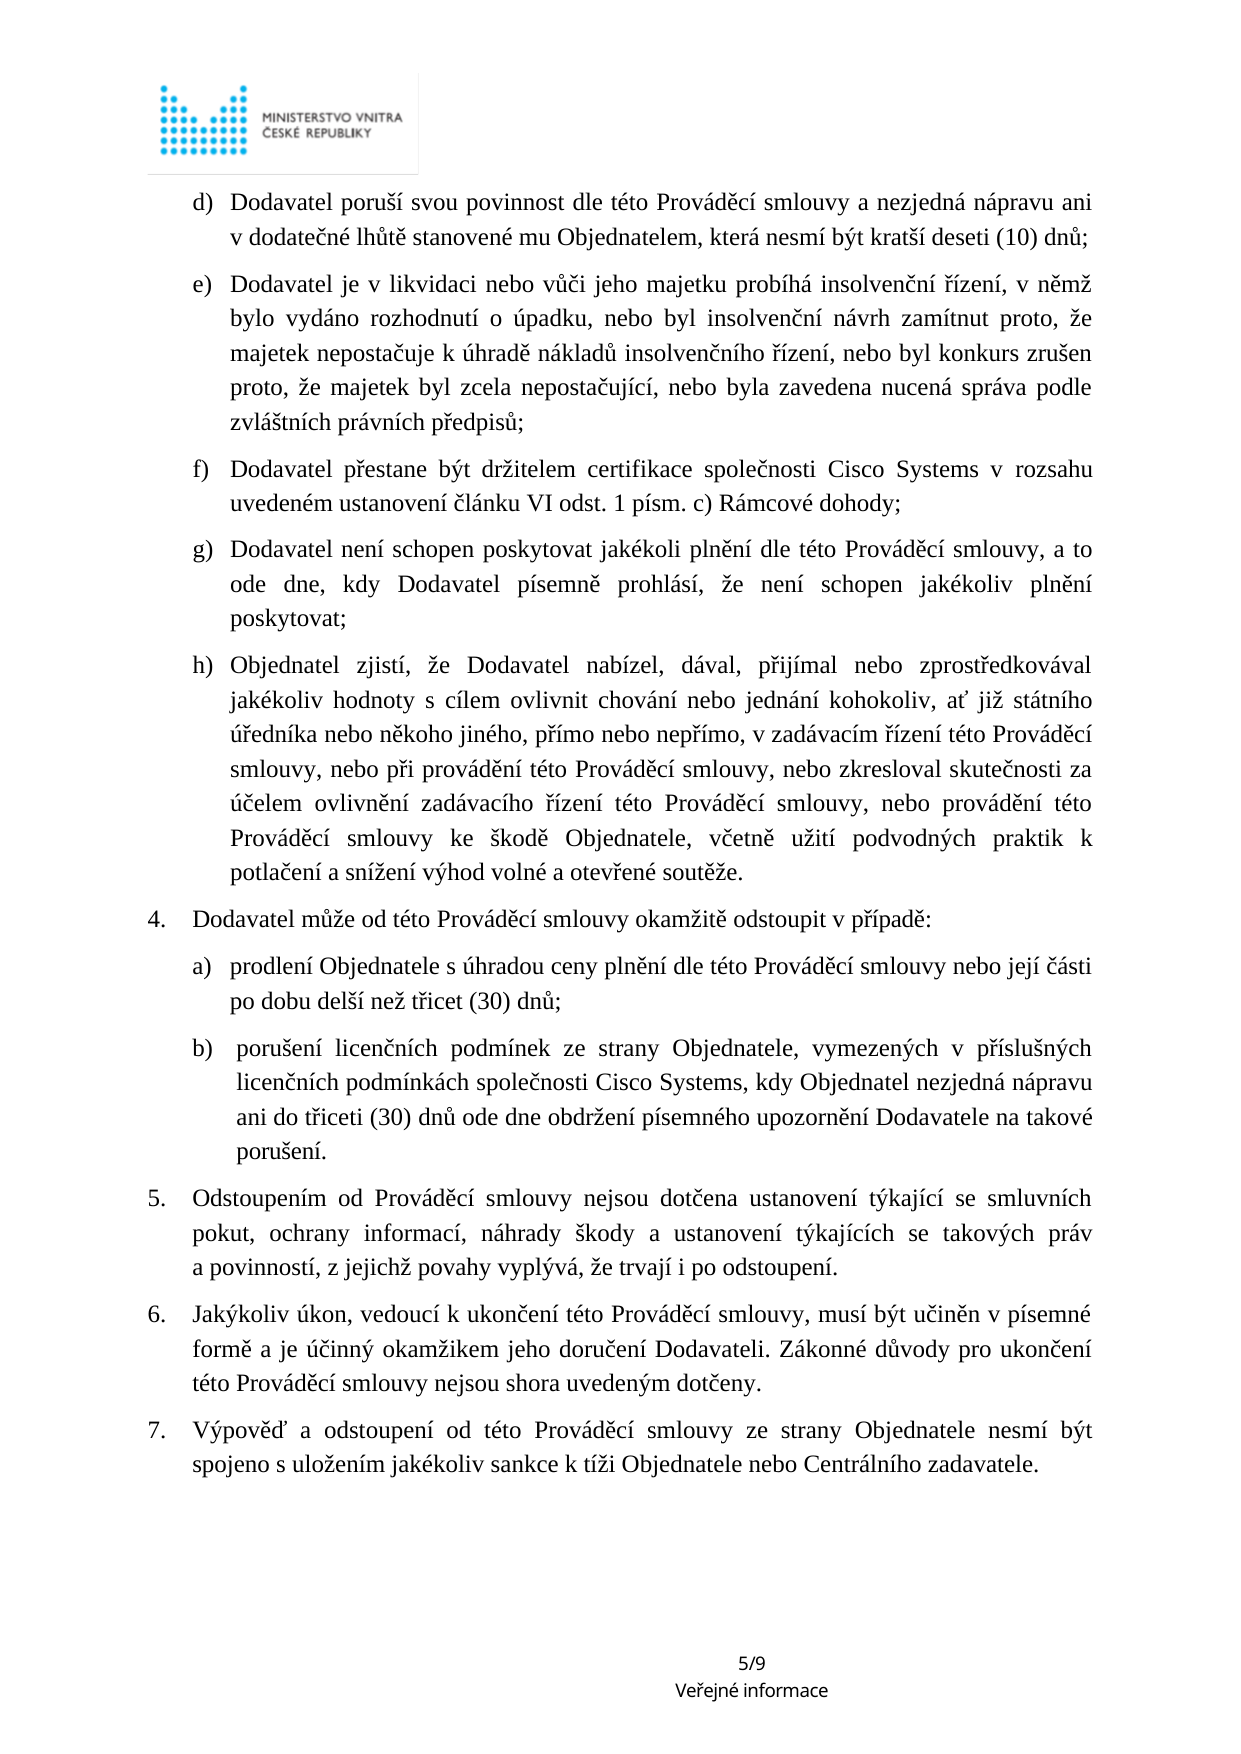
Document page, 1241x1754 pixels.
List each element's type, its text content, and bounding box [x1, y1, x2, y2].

list Dodavatel je v likvidaci nebo vůči jeho majetku probíhá insolvenční řízení, v němž bylo vydáno rozhodnutí o úpadku, nebo byl insolvenční návrh zamítnut proto, že majetek nepostačuje k úhradě nákladů insolvenčního řízení, nebo byl konkurs zrušen proto, že majetek byl zcela nepostačující, nebo byla zavedena nucená správa podle zvláštních právních předpisů; [192, 269, 1093, 436]
picture [147, 73, 419, 175]
list Jakýkoliv úkon, vedoucí k ukončení této Prováděcí smlouvy, musí být učiněn v písemné formě a je účinný okamžikem jeho doručení Dodavateli. Zákonné důvody pro ukončení této Prováděcí smlouvy nejsou shora uvedeným dotčeny. [147, 1299, 1092, 1397]
list Výpověď a odstoupení od této Prováděcí smlouvy ze strany Objednatele nesmí být spojeno s uložením jakékoliv sankce k tíži Objednatele nebo Centrálního zadavatele. [147, 1415, 1093, 1478]
list prodlení Objednatele s úhradou ceny plnění dle této Prováděcí smlouvy nebo její části po dobu delší než třicet (30) dnů; [192, 951, 1093, 1014]
list Dodavatel není schopen poskytovat jakékoli plnění dle této Prováděcí smlouvy, a to ode dne, kdy Dodavatel písemně prohlásí, že není schopen jakékoliv plnění poskytovat; [192, 534, 1093, 632]
list Dodavatel přestane být držitelem certifikace společnosti Cisco Systems v rozsahu uvedeném ustanovení článku VI odst. 1 písm. c) Rámcové dohody; [192, 454, 1093, 516]
list Odstoupením od Prováděcí smlouvy nejsou dotčena ustanovení týkající se smluvních pokut, ochrany informací, náhrady škody a ustanovení týkajících se takových práv a povinností, z jejichž povahy vyplývá, že trvají i po odstoupení. [147, 1183, 1093, 1281]
list Dodavatel poruší svou povinnost dle této Prováděcí smlouvy a nezjedná nápravu ani v dodatečné lhůtě stanovené mu Objednatelem, která nesmí být kratší deseti (10) dnů; [192, 187, 1093, 251]
list Objednatel zjistí, že Dodavatel nabízel, dával, přijímal nebo zprostředkovával jakékoliv hodnoty s cílem ovlivnit chování nebo jednání kohokoliv, ať již státního úředníka nebo někoho jiného, přímo nebo nepřímo, v zadávacím řízení této Prováděcí smlouvy, nebo při provádění této Prováděcí smlouvy, nebo zkresloval skutečnosti za účelem ovlivnění zadávacího řízení této Prováděcí smlouvy, nebo provádění této Prováděcí smlouvy ke škodě Objednatele, včetně užití podvodných praktik k potlačení a snížení výhod volné a otevřené soutěže. [192, 650, 1093, 886]
list Dodavatel může od této Prováděcí smlouvy okamžitě odstoupit v případě: [147, 904, 1136, 933]
list porušení licenčních podmínek ze strany Objednatele, vymezených v příslušných licenčních podmínkách společnosti Cisco Systems, kdy Objednatel nezjedná nápravu ani do třiceti (30) dnů ode dne obdržení písemného upozornění Dodavatele na takové porušení. [192, 1033, 1093, 1165]
